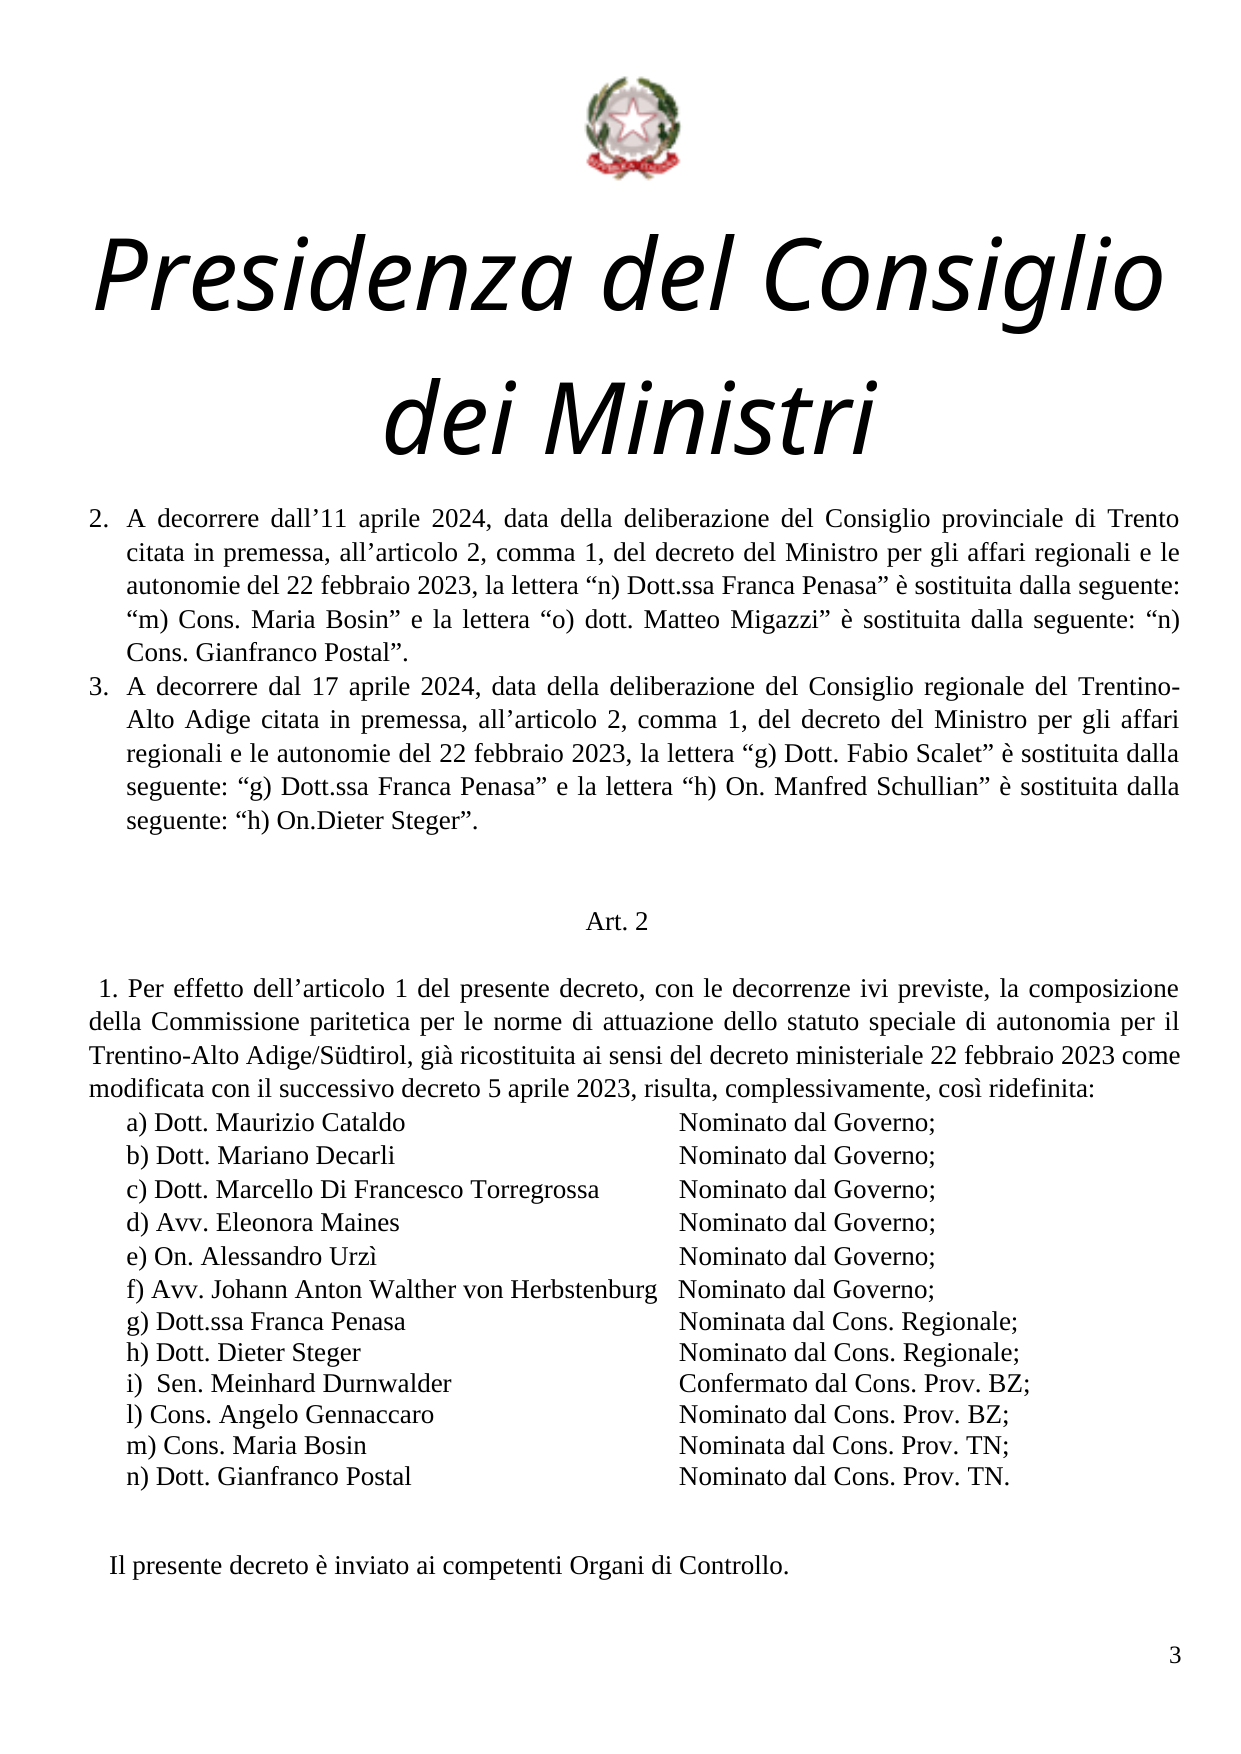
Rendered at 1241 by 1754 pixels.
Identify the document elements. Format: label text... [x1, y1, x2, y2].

text a) Dott. Maurizio Cataldo Nominato dal Governo; [126, 1106, 1181, 1137]
list A decorrere dall’11 aprile 2024, data della deliberazione del Consiglio provinciale di Trento citata in premessa, all’articolo 2, comma 1, del decreto del Ministro per gli affari regionali e le autonomie del 22 febbraio 2023, la lettera “n) Dott.ssa Franca Penasa” è sostituita dalla seguente: “m) Cons. Maria Bosin” e la lettera “o) dott. Matteo Migazzi” è sostituita dalla seguente: “n) Cons. Gianfranco Postal”. [89, 502, 1181, 667]
text m) Cons. Maria Bosin Nominata dal Cons. Prov. TN; [126, 1429, 1181, 1460]
text g) Dott.ssa Franca Penasa Nominata dal Cons. Regionale; [126, 1305, 1196, 1336]
text c) Dott. Marcello Di Francesco Torregrossa Nominato dal Governo; [126, 1173, 1181, 1204]
text i) Sen. Meinhard Durnwalder Confermato dal Cons. Prov. BZ; [126, 1367, 1181, 1398]
text 1. Per effetto dell’articolo 1 del presente decreto, con le decorrenze ivi previste, la composizione della Commissione paritetica per le norme di attuazione dello statuto speciale di autonomia per il Trentino-Alto Adige/Südtirol, già ricostituita ai sensi del decreto ministeriale 22 febbraio 2023 come modificata con il successivo decreto 5 aprile 2023, risulta, complessivamente, così ridefinita: [89, 972, 1181, 1103]
text b) Dott. Mariano Decarli Nominato dal Governo; [126, 1139, 1181, 1171]
picture [583, 73, 687, 185]
text h) Dott. Dieter Steger Nominato dal Cons. Regionale; [126, 1336, 1181, 1367]
text Il presente decreto è inviato ai competenti Organi di Controllo. [89, 1549, 1181, 1580]
text Art. 2 [531, 904, 1181, 936]
text f) Avv. Johann Anton Walther von Herbstenburg Nominato dal Governo; [89, 1273, 1181, 1305]
text l) Cons. Angelo Gennaccaro Nominato dal Cons. Prov. BZ; [126, 1398, 1181, 1429]
list A decorrere dal 17 aprile 2024, data della deliberazione del Consiglio regionale del Trentino-Alto Adige citata in premessa, all’articolo 2, comma 1, del decreto del Ministro per gli affari regionali e le autonomie del 22 febbraio 2023, la lettera “g) Dott. Fabio Scalet” è sostituita dalla seguente: “g) Dott.ssa Franca Penasa” e la lettera “h) On. Manfred Schullian” è sostituita dalla seguente: “h) On.Dieter Steger”. [89, 670, 1181, 835]
text d) Avv. Eleonora Maines Nominato dal Governo; [126, 1206, 1181, 1238]
text e) On. Alessandro Urzì Nominato dal Governo; [126, 1240, 1181, 1271]
text n) Dott. Gianfranco Postal Nominato dal Cons. Prov. TN. [126, 1460, 1181, 1492]
